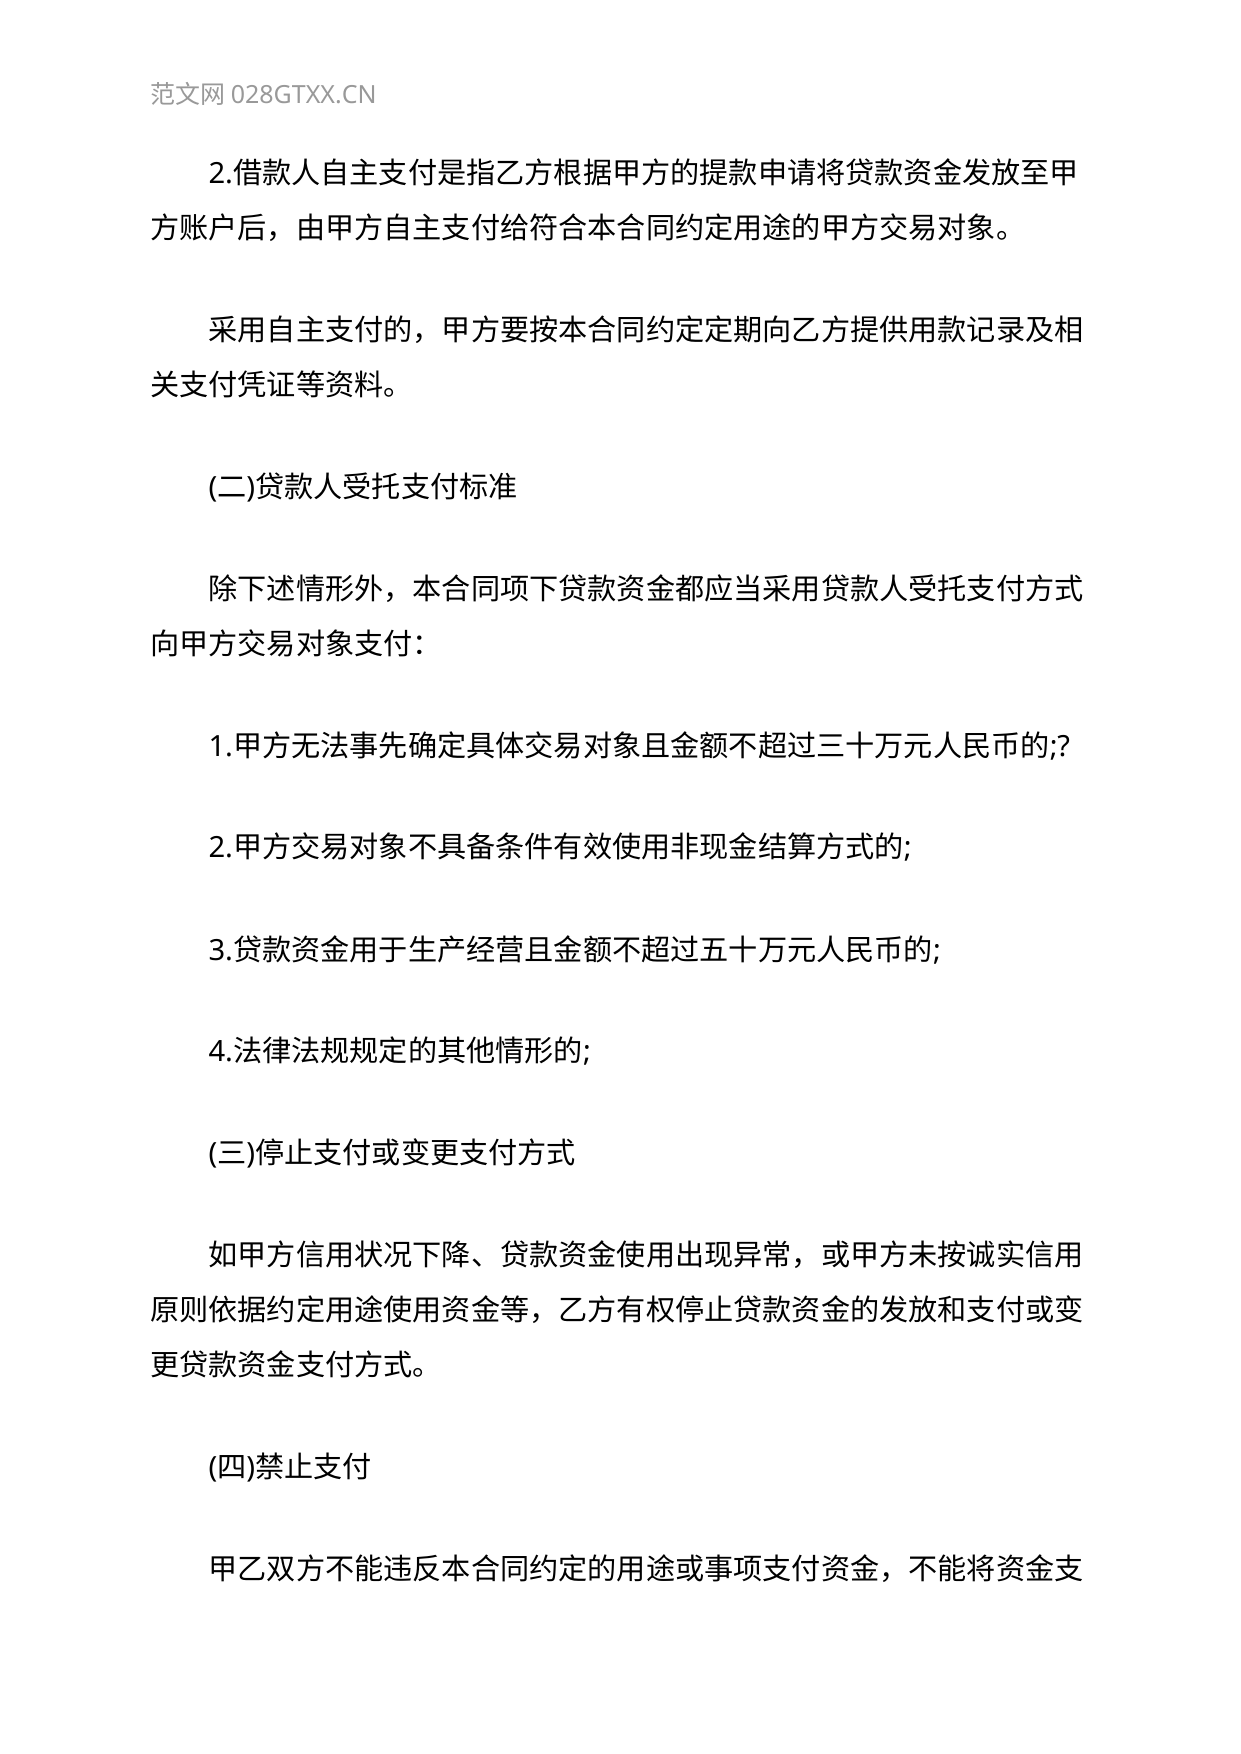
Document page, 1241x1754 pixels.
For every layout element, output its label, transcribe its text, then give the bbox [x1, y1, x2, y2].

text 采用自主支付的，甲方要按本合同约定定期向乙方提供用款记录及相关支付凭证等资料。 [150, 307, 1090, 404]
text 4.法律法规规定的其他情形的; [150, 1028, 1090, 1070]
text (三)停止支付或变更支付方式 [150, 1130, 1090, 1172]
text 2.借款人自主支付是指乙方根据甲方的提款申请将贷款资金发放至甲方账户后，由甲方自主支付给符合本合同约定用途的甲方交易对象。 [150, 150, 1090, 247]
text 3.贷款资金用于生产经营且金额不超过五十万元人民币的; [150, 926, 1090, 968]
text 如甲方信用状况下降、贷款资金使用出现异常，或甲方未按诚实信用原则依据约定用途使用资金等，乙方有权停止贷款资金的发放和支付或变更贷款资金支付方式。 [150, 1232, 1090, 1384]
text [150, 1546, 1090, 1588]
text 1.甲方无法事先确定具体交易对象且金额不超过三十万元人民币的;? [150, 722, 1090, 764]
text 2.甲方交易对象不具备条件有效使用非现金结算方式的; [150, 824, 1090, 866]
text (四)禁止支付 [150, 1443, 1090, 1486]
text 除下述情形外，本合同项下贷款资金都应当采用贷款人受托支付方式向甲方交易对象支付： [150, 565, 1090, 663]
text (二)贷款人受托支付标准 [150, 463, 1090, 506]
